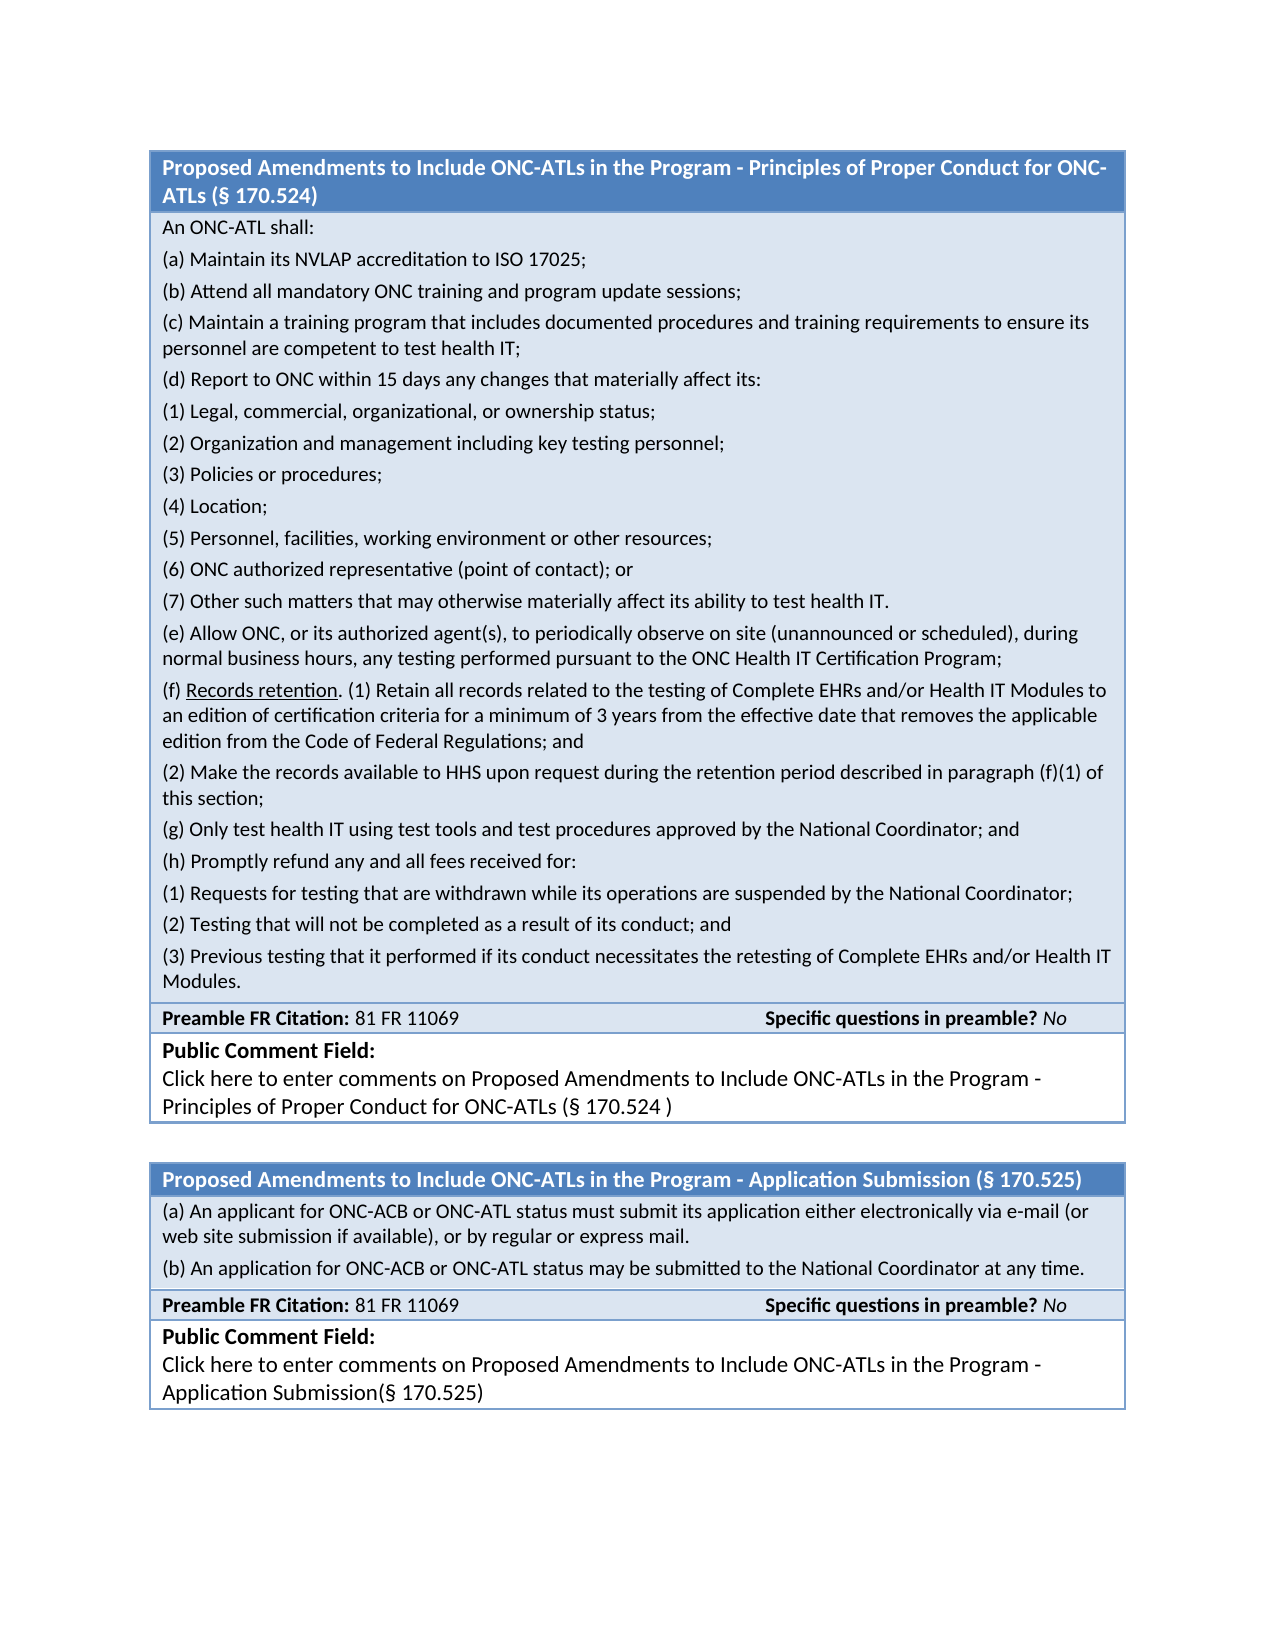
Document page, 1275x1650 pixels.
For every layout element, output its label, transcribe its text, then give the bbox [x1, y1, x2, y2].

table_cell Preamble FR Citation: 81 FR 11069 Specific questions in preamble? No [151, 1291, 1124, 1319]
table_cell An ONC-ATL shall: (a) Maintain its NVLAP accreditation to ISO 17025; (b) Attend all mandatory ONC training and program update sessions; (c) Maintain a training program that includes documented procedures and training requirements to ensure its personnel are competent to test health IT; (d) Report to ONC within 15 days any changes that materially affect its: (1) Legal, commercial, organizational, or ownership status; (2) Organization and management including key testing personnel; (3) Policies or procedures; (4) Location; (5) Personnel, facilities, working environment or other resources; (6) ONC authorized representative (point of contact); or (7) Other such matters that may otherwise materially affect its ability to test health IT. (e) Allow ONC, or its authorized agent(s), to periodically observe on site (unannounced or scheduled), during normal business hours, any testing performed pursuant to the ONC Health IT Certification Program; (f) Records retention. (1) Retain all records related to the testing of Complete EHRs and/or Health IT Modules to an edition of certification criteria for a minimum of 3 years from the effective date that removes the applicable edition from the Code of Federal Regulations; and (2) Make the records available to HHS upon request during the retention period described in paragraph (f)(1) of this section; (g) Only test health IT using test tools and test procedures approved by the National Coordinator; and (h) Promptly refund any and all fees received for: (1) Requests for testing that are withdrawn while its operations are suspended by the National Coordinator; (2) Testing that will not be completed as a result of its conduct; and (3) Previous testing that it performed if its conduct necessitates the retesting of Complete EHRs and/or Health IT Modules. [151, 213, 1124, 1002]
table_header Proposed Amendments to Include ONC-ATLs in the Program - Principles of Proper Conduct for ONC-ATLs (§ 170.524) [151, 152, 1124, 211]
table_header Proposed Amendments to Include ONC-ATLs in the Program - Application Submission (§ 170.525) [151, 1164, 1124, 1195]
table_cell Public Comment Field: [151, 1321, 1124, 1408]
table_cell Public Comment Field: [151, 1034, 1124, 1121]
table_cell (a) An applicant for ONC-ACB or ONC-ATL status must submit its application either electronically via e-mail (or web site submission if available), or by regular or express mail. (b) An application for ONC-ACB or ONC-ATL status may be submitted to the National Coordinator at any time. [151, 1197, 1124, 1288]
table_cell Preamble FR Citation: 81 FR 11069 Specific questions in preamble? No [151, 1004, 1124, 1032]
